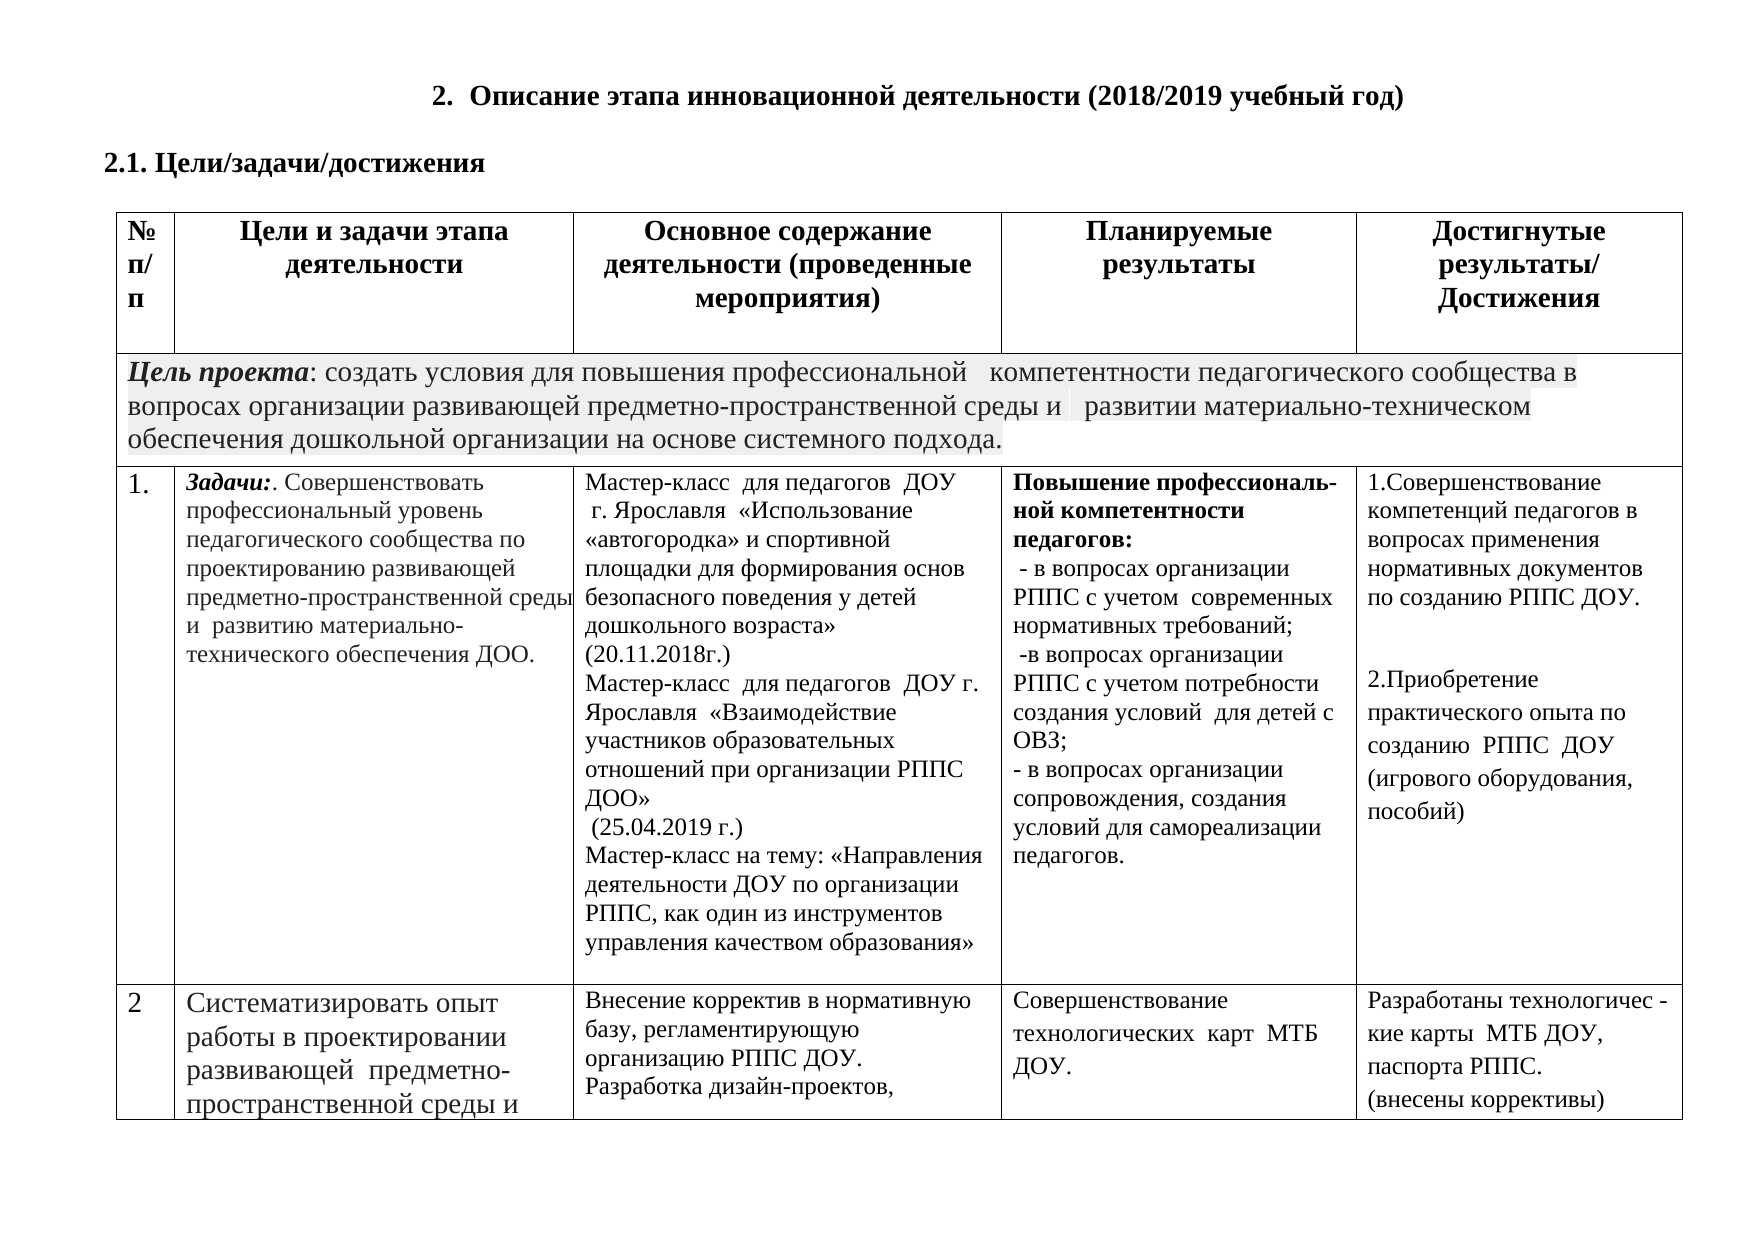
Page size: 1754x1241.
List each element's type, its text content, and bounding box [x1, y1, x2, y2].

table_cell Задачи:. Совершенствовать профессиональный уровень педагогического сообщества по проектированию развивающей предметно-пространственной среды и развитию материально-технического обеспечения ДОО. [175, 467, 573, 984]
table_cell Цель проекта: создать условия для повышения профессиональной компетентности педагогического сообщества в вопросах организации развивающей предметно-пространственной среды и развитии материально-техническом обеспечения дошкольной организации на основе системного подхода. [117, 354, 1682, 466]
table_header Цели и задачи этапа деятельности [175, 213, 573, 353]
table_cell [1357, 985, 1682, 1119]
text 2.1. Цели/задачи/достижения [103, 145, 1695, 178]
table_cell 1. [117, 467, 174, 984]
table_cell 2 [117, 985, 174, 1119]
table_cell 1.Совершенствование компетенций педагогов в вопросах применения нормативных документов по созданию РППС ДОУ. 2.Приобретение практического опыта по созданию РППС ДОУ (игрового оборудования, пособий) [1357, 467, 1682, 984]
table_header Основное содержание деятельности (проведенные мероприятия) [574, 213, 1001, 353]
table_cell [574, 985, 1001, 1119]
table_header № п/п [117, 213, 174, 353]
list Описание этапа инновационной деятельности (2018/2019 учебный год) [141, 78, 1695, 111]
table_header Достигнутые результаты/ Достижения [1357, 213, 1682, 353]
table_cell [175, 985, 573, 1119]
table_cell Мастер-класс для педагогов ДОУ г. Ярославля «Использование «автогородка» и спортивной площадки для формирования основ безопасного поведения у детей дошкольного возраста» (20.11.2018г.) Мастер-класс для педагогов ДОУ г. Ярославля «Взаимодействие участников образовательных отношений при организации РППС ДОО» (25.04.2019 г.) Мастер-класс на тему: «Направления деятельности ДОУ по организации РППС, как один из инструментов управления качеством образования» [574, 467, 1001, 984]
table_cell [1002, 985, 1356, 1119]
table_cell Повышение профессиональ- ной компетентности педагогов: - в вопросах организации РППС с учетом современных нормативных требований; -в вопросах организации РППС с учетом потребности создания условий для детей с ОВЗ; - в вопросах организации сопровождения, создания условий для самореализации педагогов. [1002, 467, 1356, 984]
table_header Планируемые результаты [1002, 213, 1356, 353]
